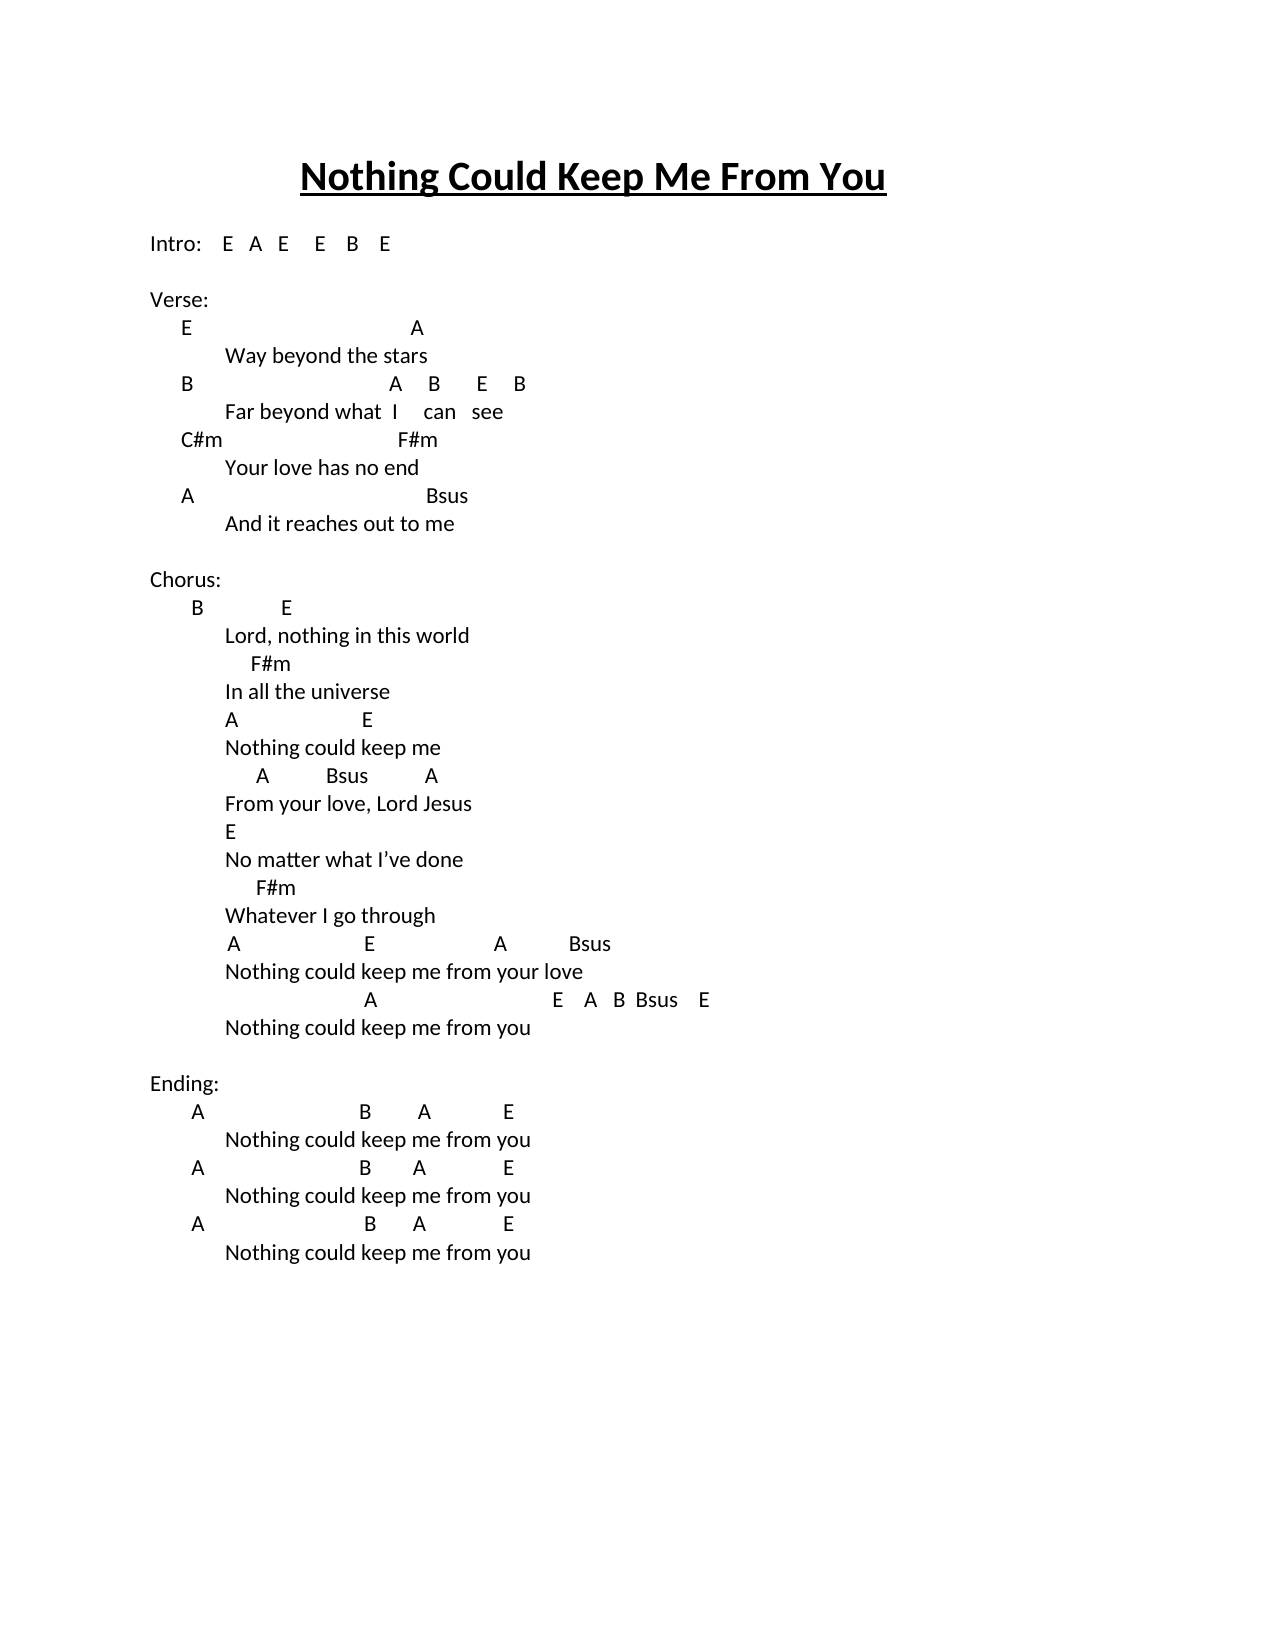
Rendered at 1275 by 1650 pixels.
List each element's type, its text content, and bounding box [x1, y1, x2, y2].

text Your love has no end A Bsus [150, 453, 1125, 509]
text Lord, nothing in this world F#m [225, 621, 1125, 677]
text Whatever I go through [225, 901, 1125, 929]
text A B A E [150, 1153, 1125, 1182]
text Nothing Could Keep Me From You [225, 150, 1125, 201]
text Ending: [150, 1069, 1125, 1097]
text A B A E [150, 1209, 1125, 1238]
text Nothing could keep me A Bsus A [225, 733, 1125, 789]
text E [225, 817, 1125, 845]
text Nothing could keep me from you [225, 1182, 1125, 1209]
text Way beyond the stars [225, 341, 1125, 369]
text B E [150, 593, 1125, 621]
text A B A E [150, 1097, 1125, 1126]
text A E A Bsus [150, 929, 1125, 957]
text Intro: E A E E B E [150, 229, 1125, 257]
text And it reaches out to me [150, 509, 1125, 537]
text Chorus: [150, 565, 1125, 593]
text Nothing could keep me from you [225, 1238, 1125, 1266]
text No matter what I’ve done F#m [225, 845, 1125, 901]
text Nothing could keep me from you [225, 1013, 1125, 1041]
text B A B E B Far beyond what I can see C#m F#m [150, 369, 1125, 453]
text Nothing could keep me from you [225, 1126, 1125, 1153]
text In all the universe A E [225, 677, 1125, 733]
text Nothing could keep me from your love A E A B Bsus E [225, 957, 1125, 1013]
text Verse: [150, 285, 1125, 313]
text From your love, Lord Jesus [225, 789, 1125, 817]
text E A [150, 313, 1125, 341]
